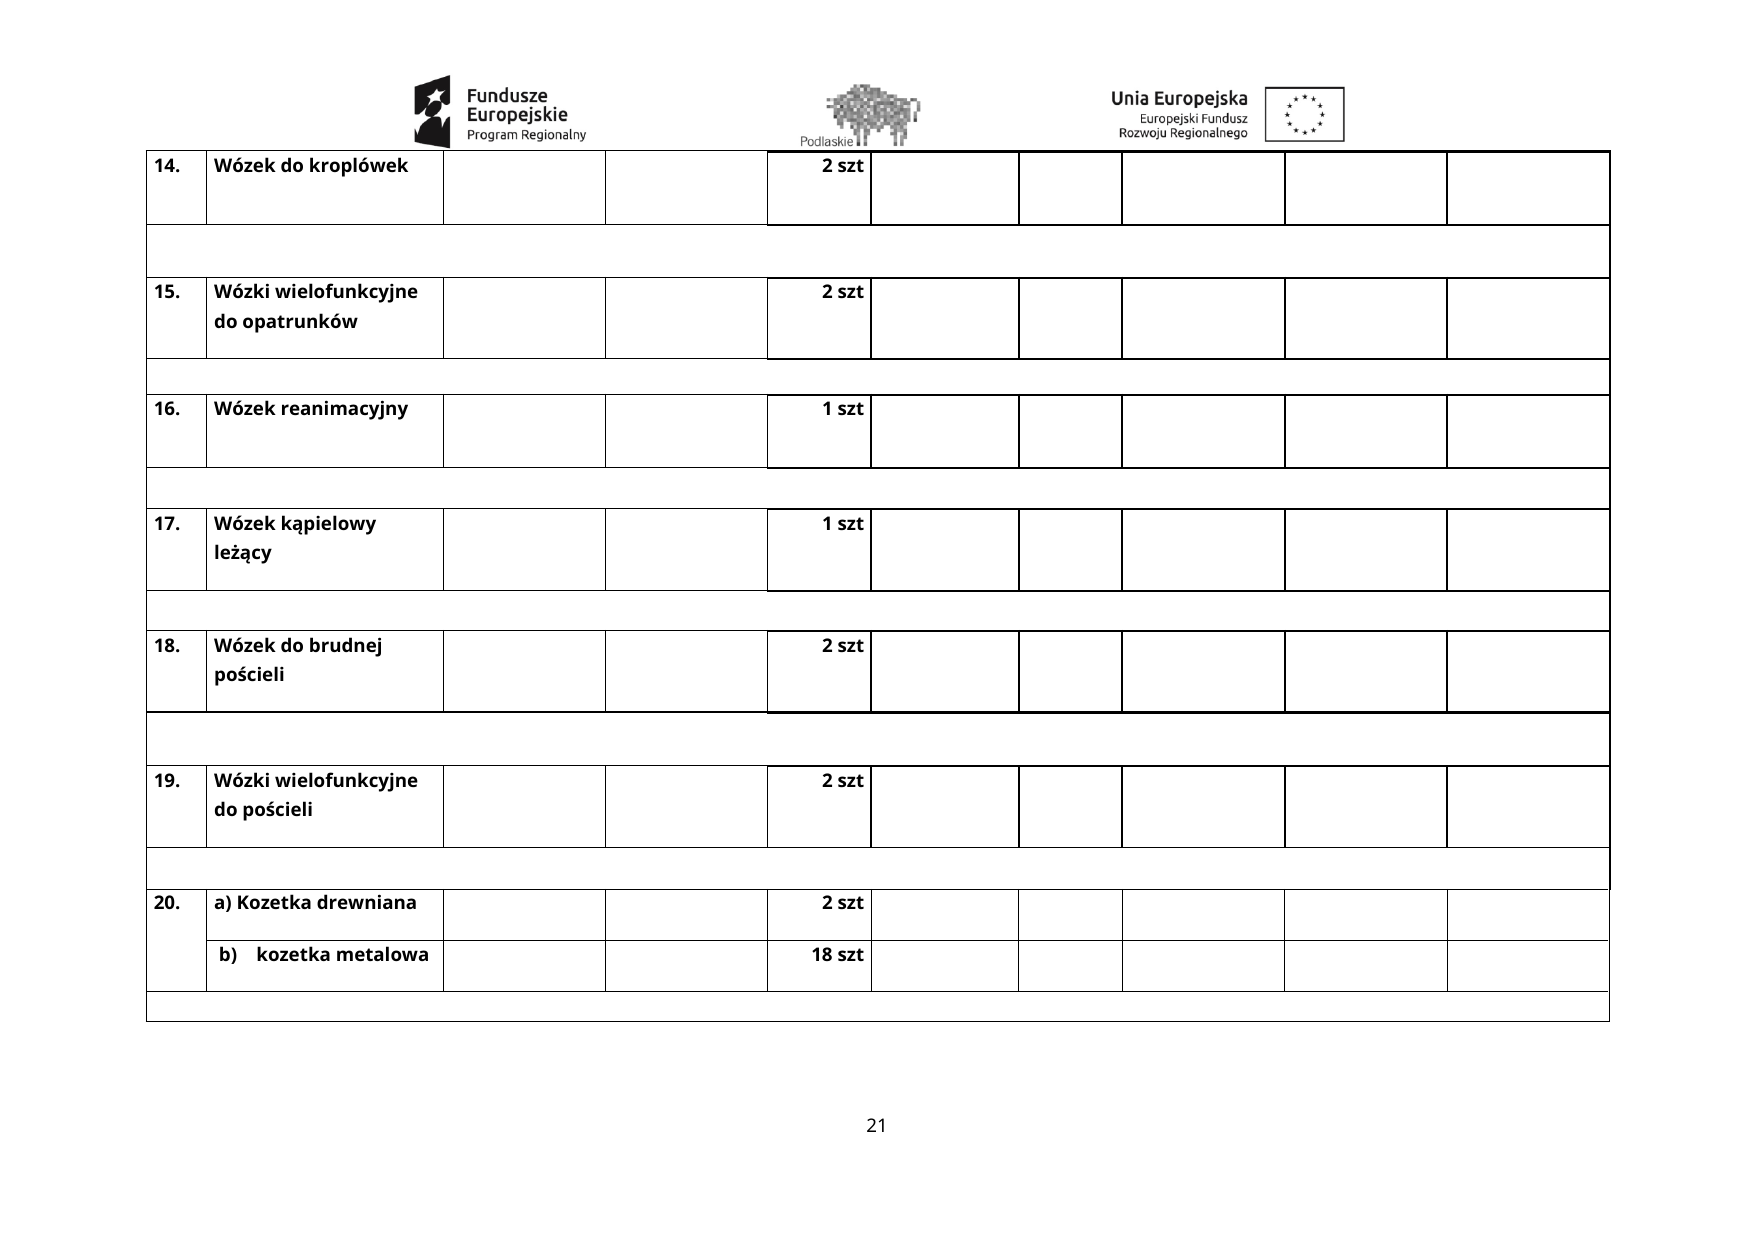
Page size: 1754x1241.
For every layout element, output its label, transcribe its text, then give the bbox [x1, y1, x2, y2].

table_cell [1448, 767, 1609, 847]
table_cell [147, 991, 1609, 1021]
table_cell [1448, 940, 1609, 991]
table_cell 19. [147, 766, 206, 847]
table_cell [147, 359, 1609, 393]
table_cell [1123, 632, 1284, 711]
table_cell [1020, 510, 1121, 589]
table_cell 20. [147, 890, 206, 991]
table_cell [1020, 767, 1121, 847]
table_cell [872, 890, 1018, 940]
table_cell [872, 941, 1018, 991]
table_cell [1448, 396, 1609, 467]
table_cell [872, 767, 1018, 847]
table_cell [444, 890, 605, 940]
table_cell 18 szt [768, 941, 871, 991]
table_cell 1 szt [768, 510, 870, 589]
table_cell [872, 279, 1018, 358]
table_cell [1020, 632, 1121, 711]
table_cell [1123, 153, 1284, 223]
table_cell [606, 766, 767, 847]
table_cell [147, 591, 1609, 630]
table_cell [1286, 153, 1446, 223]
table_cell [1286, 279, 1446, 358]
table_cell [872, 396, 1018, 467]
table_cell 1 szt [768, 396, 870, 467]
table_cell [1285, 890, 1447, 940]
table_cell [444, 941, 605, 991]
table_cell 14. [147, 151, 206, 223]
table_cell [1019, 941, 1122, 991]
table_cell [1285, 941, 1447, 991]
table_cell [1020, 396, 1121, 467]
table_cell [147, 713, 1609, 765]
table_cell [1123, 890, 1284, 940]
table_cell a) Kozetka drewniana [207, 890, 443, 940]
picture [405, 73, 1349, 150]
table_cell 18. [147, 631, 206, 711]
table_cell [606, 509, 767, 589]
table_cell [147, 225, 1609, 277]
table_cell [1448, 510, 1609, 589]
table_cell 16. [147, 395, 206, 467]
table_cell [444, 631, 605, 711]
table_cell [1020, 153, 1121, 223]
table_cell [872, 510, 1018, 589]
table_cell [1448, 632, 1609, 711]
table_cell [444, 395, 605, 467]
table_cell [1019, 890, 1122, 940]
table_cell 2 szt [768, 767, 870, 847]
table_cell [872, 153, 1018, 223]
table_cell [1286, 510, 1446, 589]
table_cell Wózek do brudnej pościeli [207, 631, 443, 711]
table_cell [444, 766, 605, 847]
table_cell Wózki wielofunkcyjne do opatrunków [207, 278, 443, 358]
table_cell [1448, 279, 1609, 358]
table_cell 2 szt [768, 890, 871, 940]
table_cell 15. [147, 278, 206, 358]
table_cell [444, 151, 605, 223]
table_cell [1123, 941, 1284, 991]
table_cell [606, 890, 767, 940]
table_cell [1123, 510, 1284, 589]
table_cell Wózek reanimacyjny [207, 395, 443, 467]
table_cell 2 szt [768, 632, 870, 711]
table_cell Wózek do kroplówek [207, 151, 443, 223]
table_cell kozetka metalowa [207, 941, 443, 991]
table_cell 2 szt [768, 153, 870, 223]
table_cell [444, 509, 605, 589]
table_cell [1123, 767, 1284, 847]
table_cell Wózki wielofunkcyjne do pościeli [207, 766, 443, 847]
table_cell [606, 941, 767, 991]
table_cell 2 szt [768, 279, 870, 358]
table_cell [1123, 279, 1284, 358]
table_cell [1020, 279, 1121, 358]
table_cell 17. [147, 509, 206, 589]
table_cell [444, 278, 605, 358]
table_cell [1286, 632, 1446, 711]
table_cell [872, 632, 1018, 711]
table_cell [1123, 396, 1284, 467]
table_cell [147, 848, 1609, 889]
table_cell [606, 395, 767, 467]
table_cell [606, 151, 767, 223]
table_cell [606, 631, 767, 711]
table_cell Wózek kąpielowy leżący [207, 509, 443, 589]
table_cell [1286, 767, 1446, 847]
table_cell [606, 278, 767, 358]
table_cell [1448, 153, 1609, 223]
table_cell [1448, 889, 1609, 940]
table_cell [1286, 396, 1446, 467]
table_cell [147, 468, 1609, 508]
